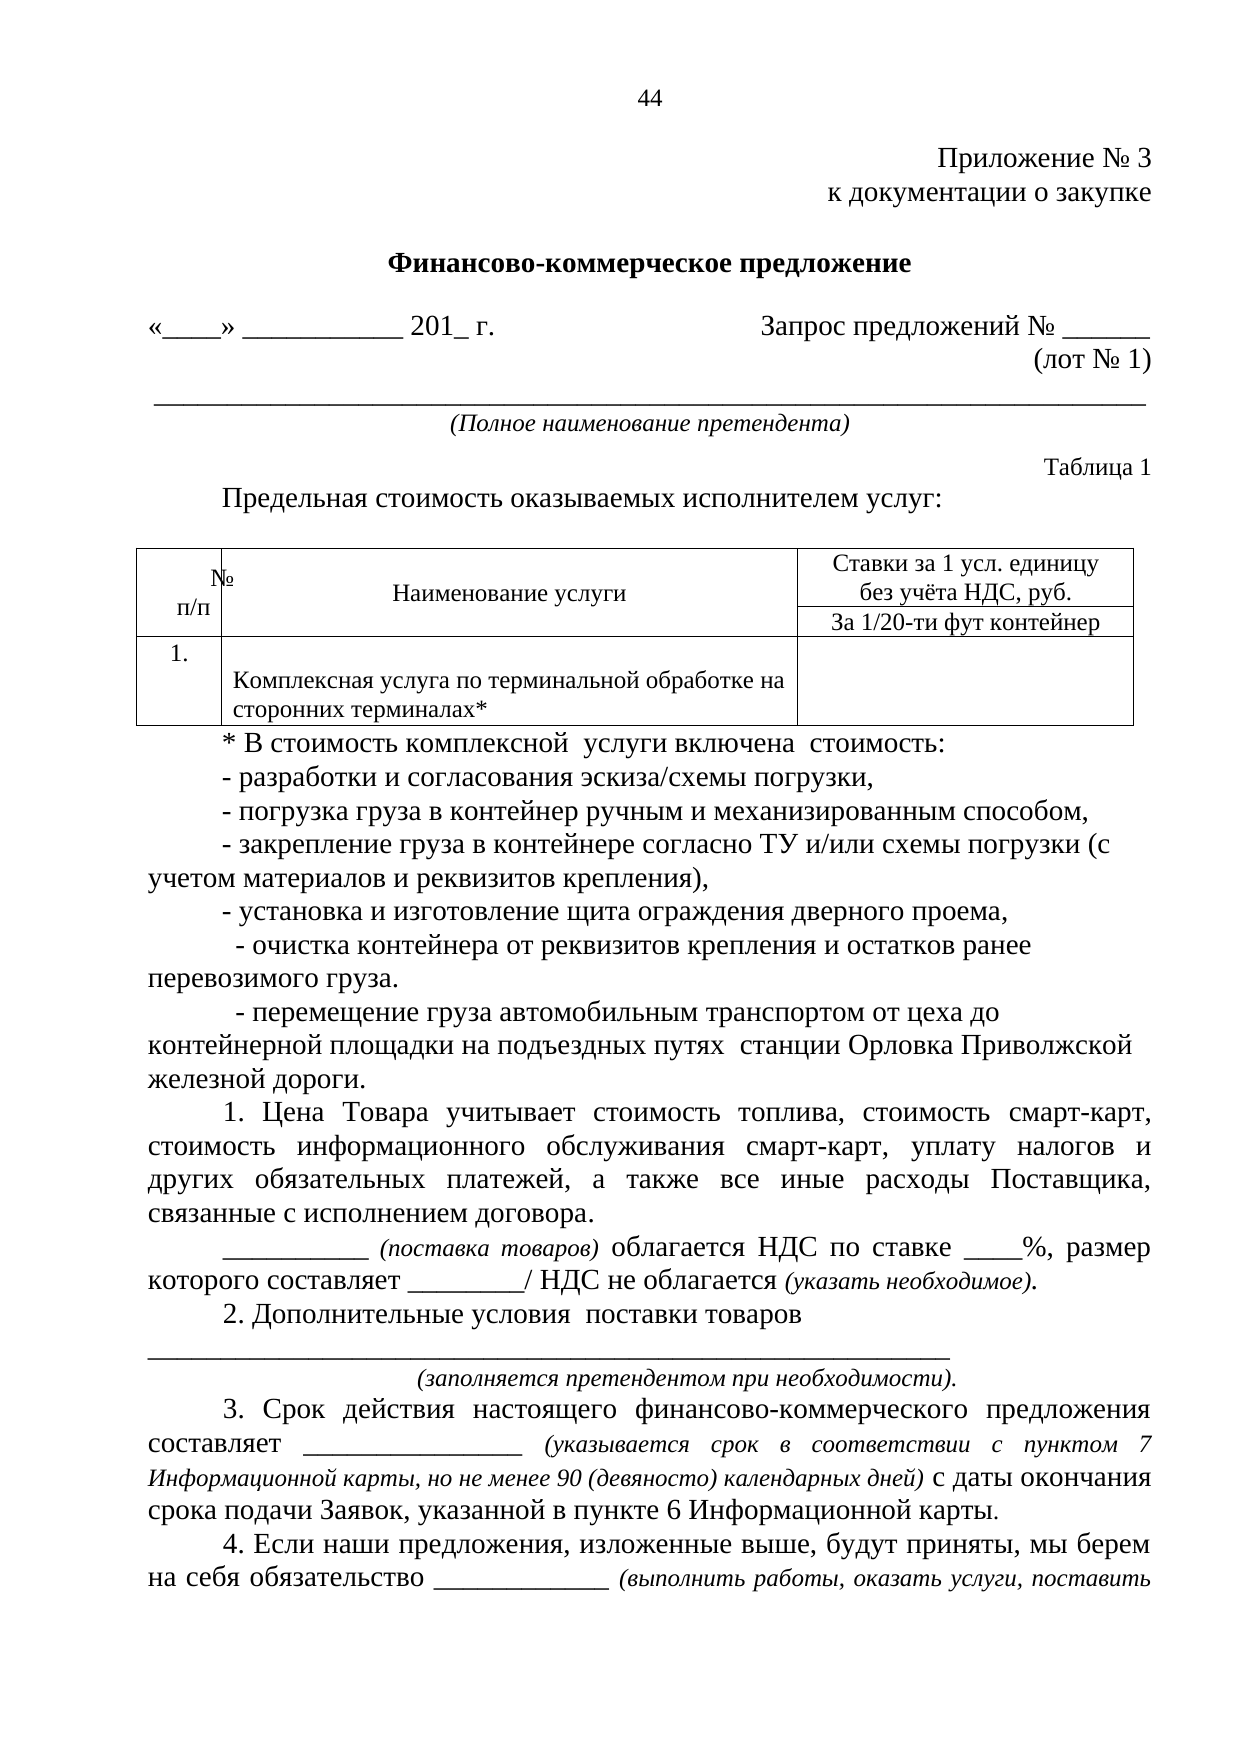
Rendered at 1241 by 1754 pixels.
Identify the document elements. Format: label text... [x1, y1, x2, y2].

text (заполняется претендентом при необходимости). [148, 1363, 1152, 1392]
text Приложение № 3 [148, 140, 1152, 174]
text 3. Срок действия настоящего финансово-коммерческого предложения составляет _______________ (указывается срок в соответствии с пунктом 7 Информационной карты, но не менее 90 (девяносто) календарных дней) с даты окончания срока подачи Заявок, указанной в пункте 6 Информационной карты. [148, 1392, 1152, 1526]
text 2. Дополнительные условия поставки товаров _______________________________________________________ [148, 1296, 1152, 1363]
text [148, 1526, 1152, 1593]
table_cell Комплексная услуга по терминальной обработке на сторонних терминалах* [222, 637, 797, 724]
text - установка и изготовление щита ограждения дверного проема, [148, 893, 1152, 927]
text - погрузка груза в контейнер ручным и механизированным способом, [148, 793, 1152, 826]
text (Полное наименование претендента) [148, 408, 1152, 437]
text «____» ___________ 201_ г. Запрос предложений № ______ [148, 308, 1152, 341]
text - перемещение груза автомобильным транспортом от цеха до контейнерной площадки на подъездных путях станции Орловка Приволжской железной дороги. [148, 994, 1152, 1094]
text ____________________________________________________________________ [148, 375, 1152, 408]
table_cell [798, 637, 1133, 724]
text (лот № 1) [148, 341, 1152, 375]
table_header Наименование услуги [222, 549, 797, 636]
text 1. Цена Товара учитывает стоимость топлива, стоимость смарт-карт, стоимость информационного обслуживания смарт-карт, уплату налогов и других обязательных платежей, а также все иные расходы Поставщика, связанные с исполнением договора. [148, 1094, 1152, 1229]
text Предельная стоимость оказываемых исполнителем услуг: [148, 480, 1152, 514]
subtitle Финансово-коммерческое предложение [148, 246, 1152, 279]
text - разработки и согласования эскиза/схемы погрузки, [148, 759, 1152, 793]
table_header № п/п [137, 549, 221, 636]
text - закрепление груза в контейнере согласно ТУ и/или схемы погрузки (с учетом материалов и реквизитов крепления), [148, 826, 1152, 893]
text Таблица 1 [148, 452, 1152, 480]
text - очистка контейнера от реквизитов крепления и остатков ранее перевозимого груза. [148, 927, 1152, 994]
table_header Ставки за 1 усл. единицу без учёта НДС, руб. [798, 549, 1133, 606]
table_cell За 1/20-ти фут контейнер [798, 607, 1133, 636]
text * В стоимость комплексной услуги включена стоимость: [148, 726, 1152, 759]
text к документации о закупке [148, 174, 1152, 207]
text __________ (поставка товаров) облагается НДС по ставке ____%, размер которого составляет ________/ НДС не облагается (указать необходимое). [148, 1229, 1152, 1296]
table_cell 1. [137, 637, 221, 724]
